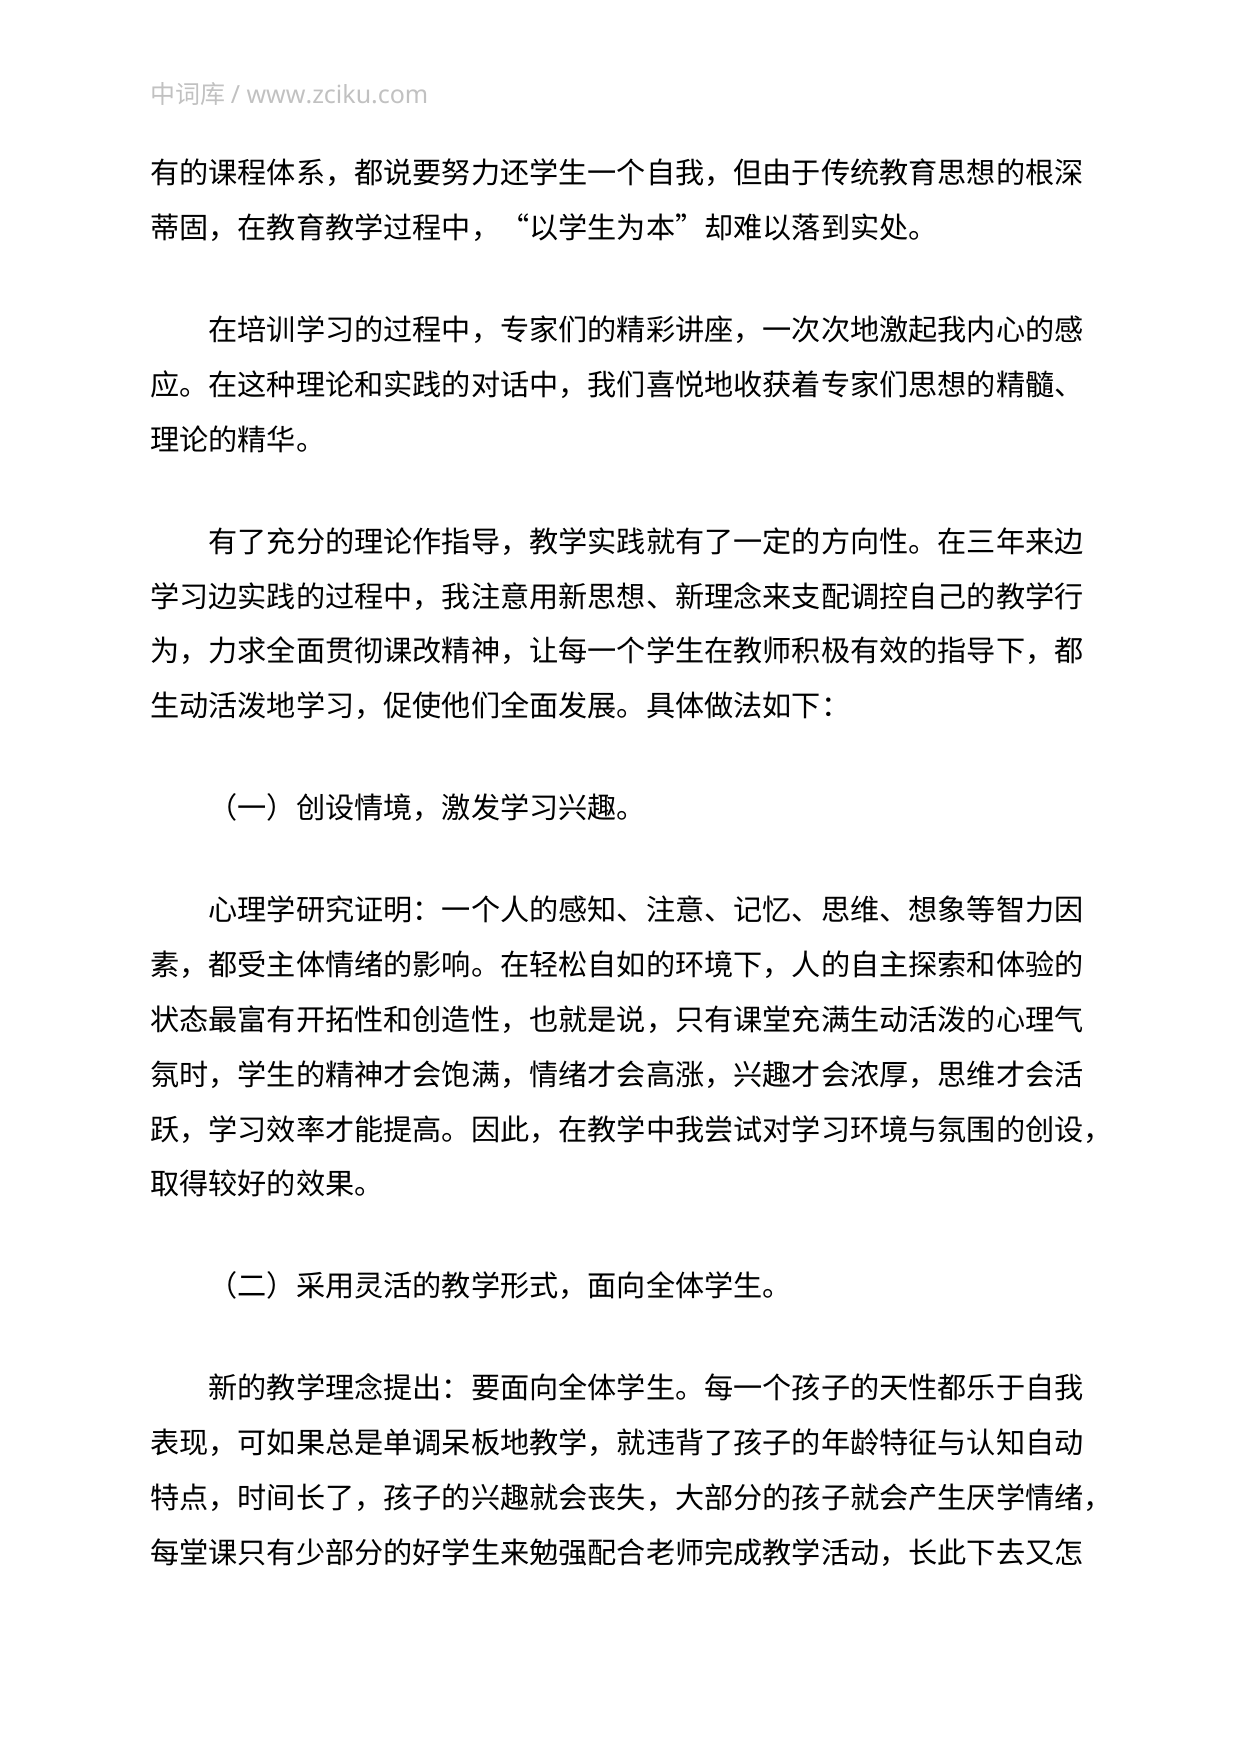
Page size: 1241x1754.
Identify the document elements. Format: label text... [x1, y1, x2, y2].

text （一）创设情境，激发学习兴趣。 [150, 785, 1090, 827]
text 在培训学习的过程中，专家们的精彩讲座，一次次地激起我内心的感应。在这种理论和实践的对话中，我们喜悦地收获着专家们思想的精髓、理论的精华。 [150, 307, 1090, 459]
text 心理学研究证明：一个人的感知、注意、记忆、思维、想象等智力因素，都受主体情绪的影响。在轻松自如的环境下，人的自主探索和体验的状态最富有开拓性和创造性，也就是说，只有课堂充满生动活泼的心理气氛时，学生的精神才会饱满，情绪才会高涨，兴趣才会浓厚，思维才会活跃，学习效率才能提高。因此，在教学中我尝试对学习环境与氛围的创设，取得较好的效果。 [150, 886, 1090, 1203]
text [150, 150, 1090, 247]
text （二）采用灵活的教学形式，面向全体学生。 [150, 1263, 1090, 1305]
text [150, 1364, 1090, 1571]
text 有了充分的理论作指导，教学实践就有了一定的方向性。在三年来边学习边实践的过程中，我注意用新思想、新理念来支配调控自己的教学行为，力求全面贯彻课改精神，让每一个学生在教师积极有效的指导下，都生动活泼地学习，促使他们全面发展。具体做法如下： [150, 518, 1090, 725]
